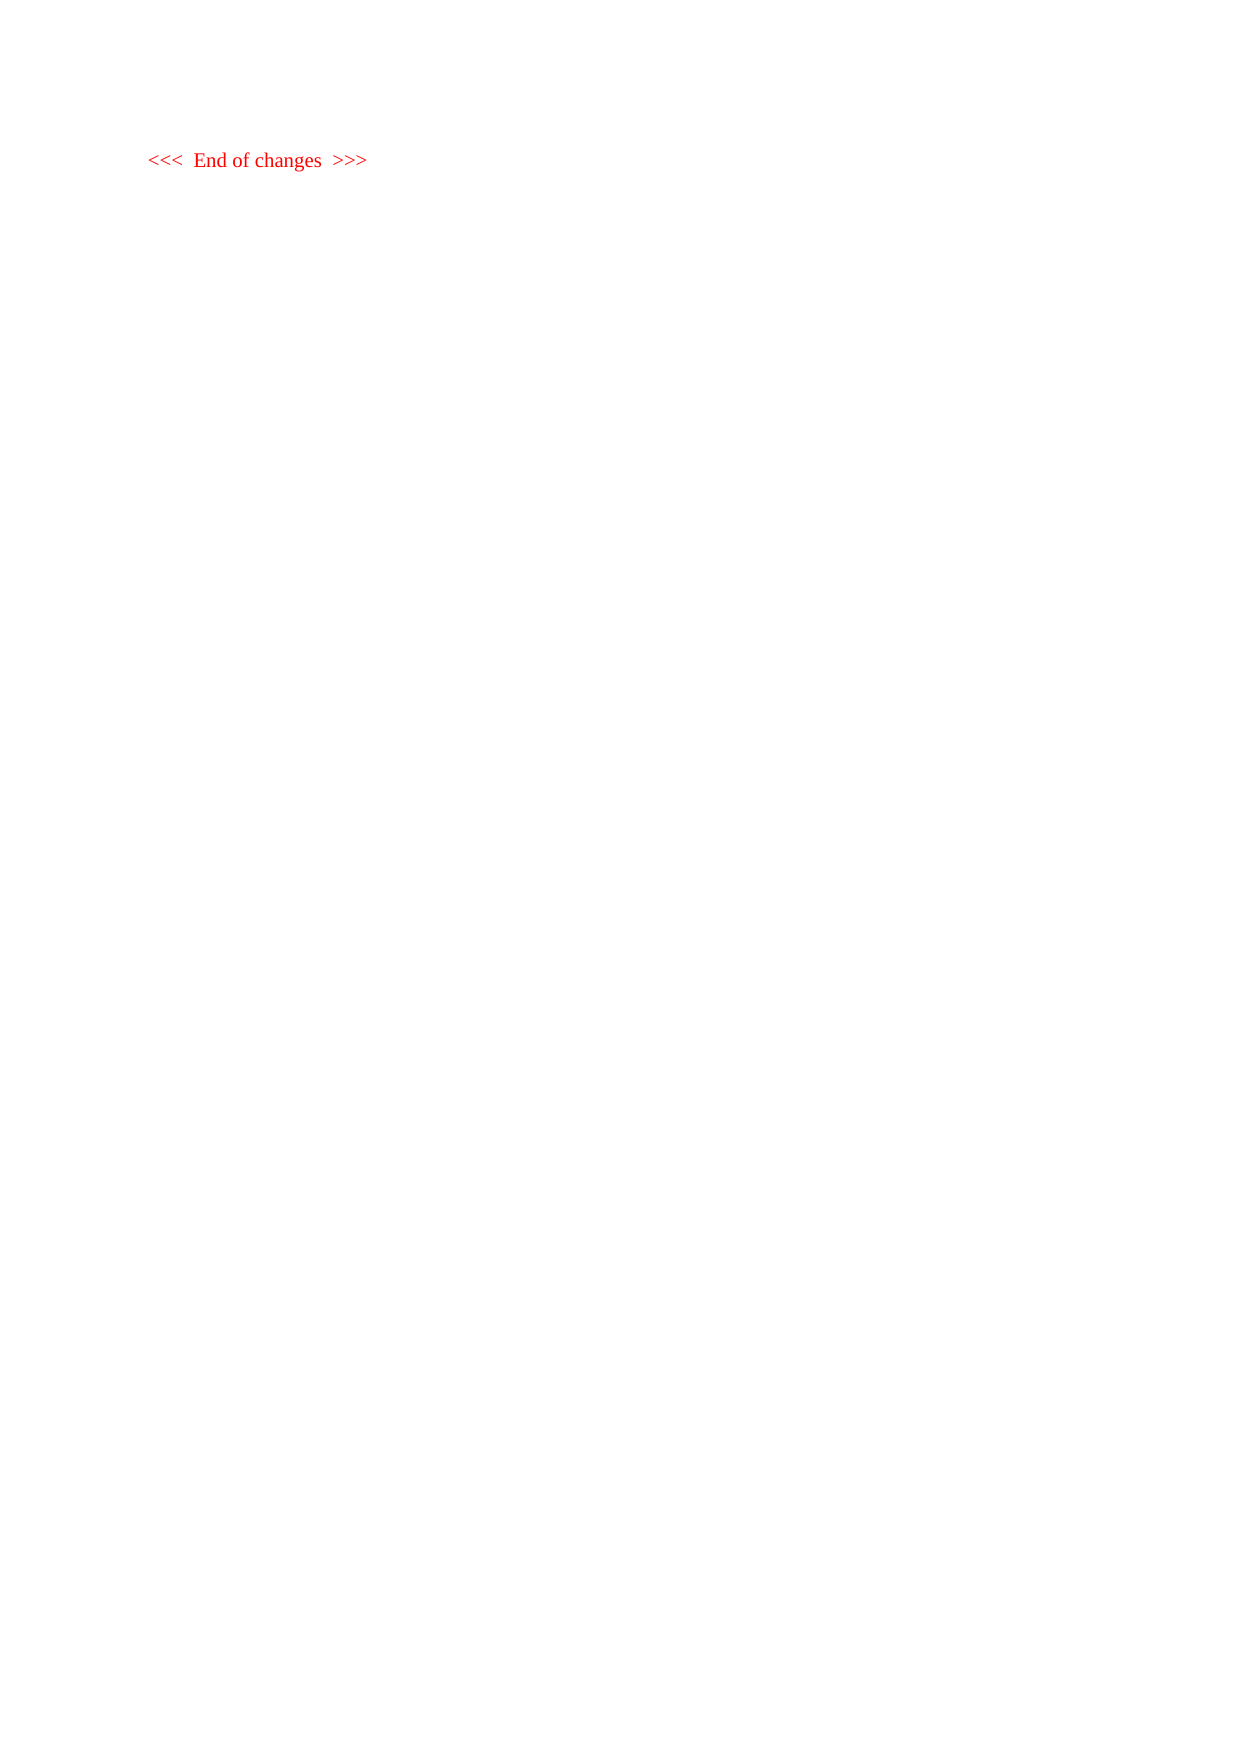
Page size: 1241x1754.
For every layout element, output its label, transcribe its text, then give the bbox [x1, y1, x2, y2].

text <<< End of changes >>> [148, 148, 1122, 172]
